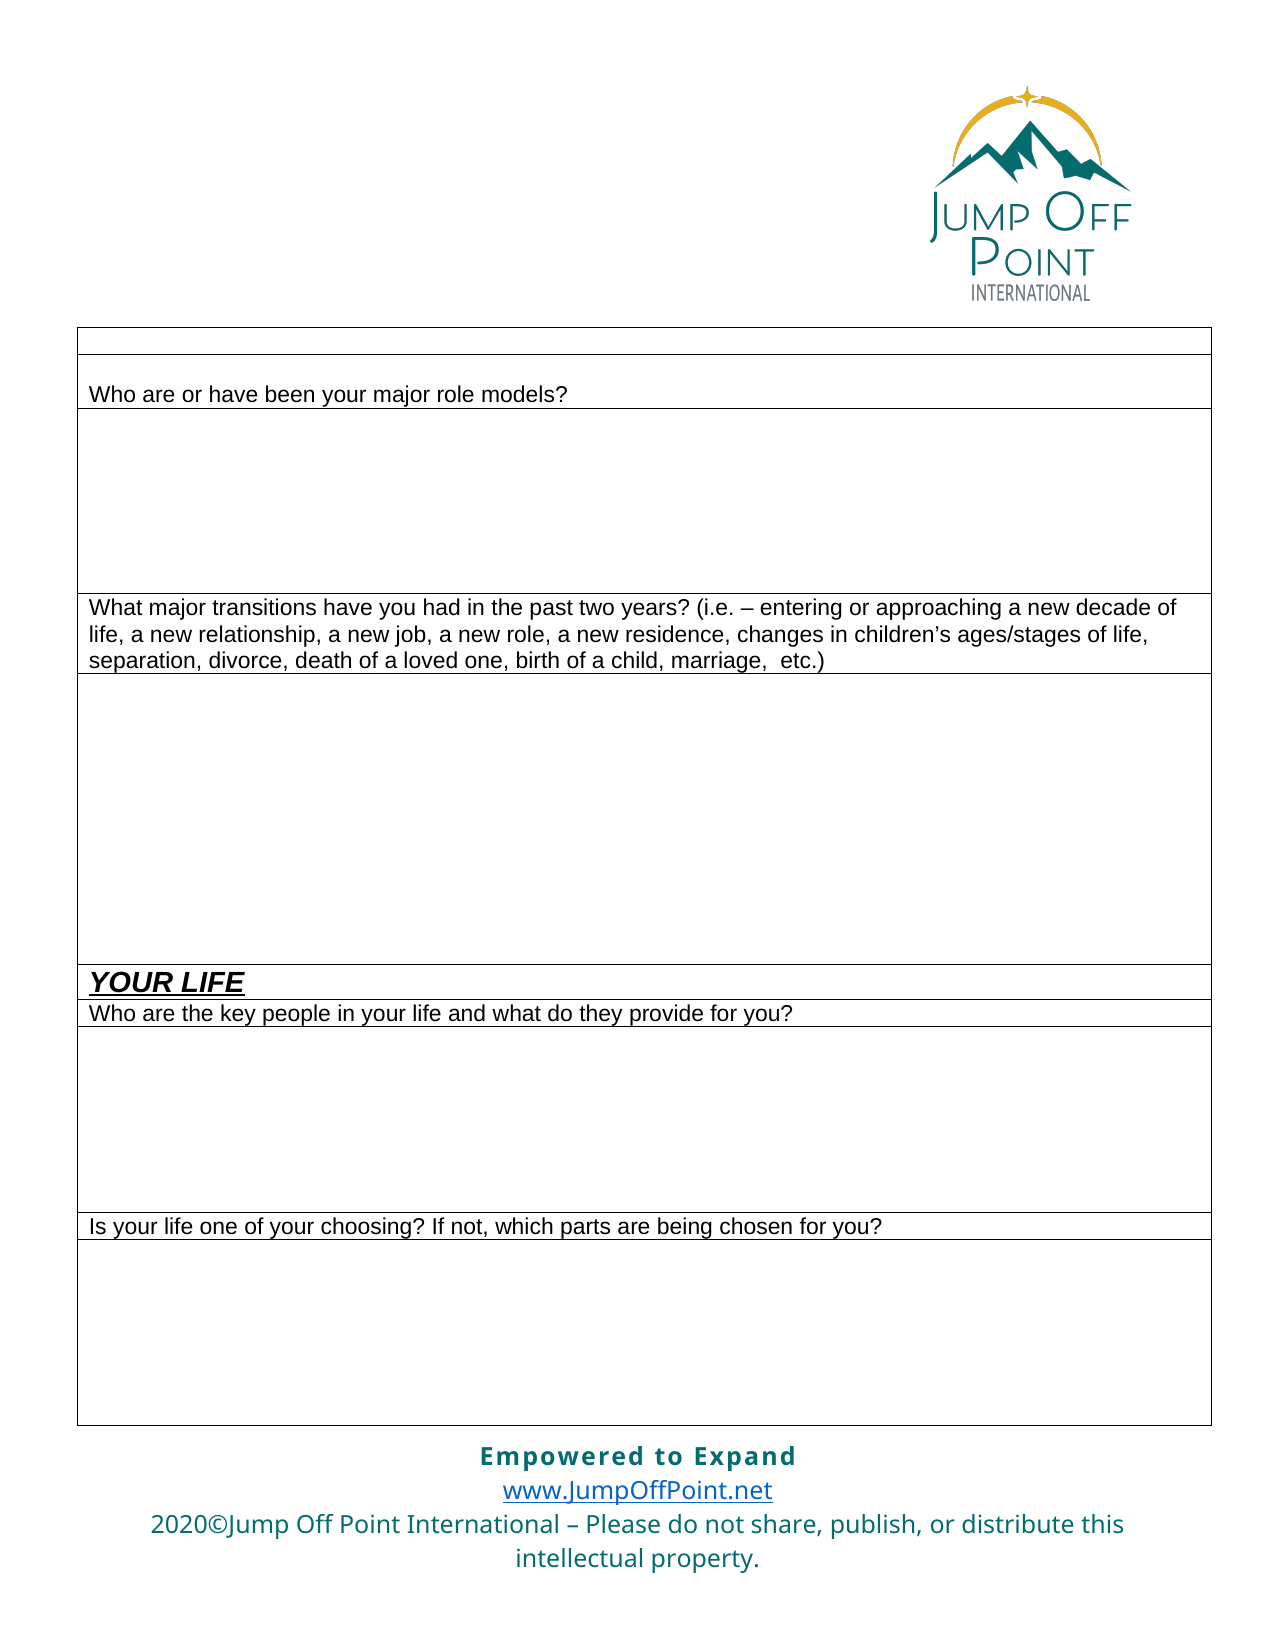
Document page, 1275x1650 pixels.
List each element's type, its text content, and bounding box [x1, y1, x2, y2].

table_cell [78, 1240, 1211, 1425]
table_cell What major transitions have you had in the past two years? (i.e. – entering or approaching a new decade of life, a new relationship, a new job, a new role, a new residence, changes in children’s ages/stages of life, separation, divorce, death of a loved one, birth of a child, marriage, etc.) [78, 594, 1211, 673]
picture [924, 79, 1138, 305]
table_cell [78, 328, 1211, 354]
table_cell Is your life one of your choosing? If not, which parts are being chosen for you? [78, 1213, 1211, 1239]
table_cell Who are or have been your major role models? [78, 355, 1211, 408]
table_cell [78, 674, 1211, 964]
table_cell YOUR LIFE [78, 965, 1211, 999]
table_cell [78, 409, 1211, 593]
table_cell Who are the key people in your life and what do they provide for you? [78, 1000, 1211, 1026]
table_cell [78, 1027, 1211, 1212]
